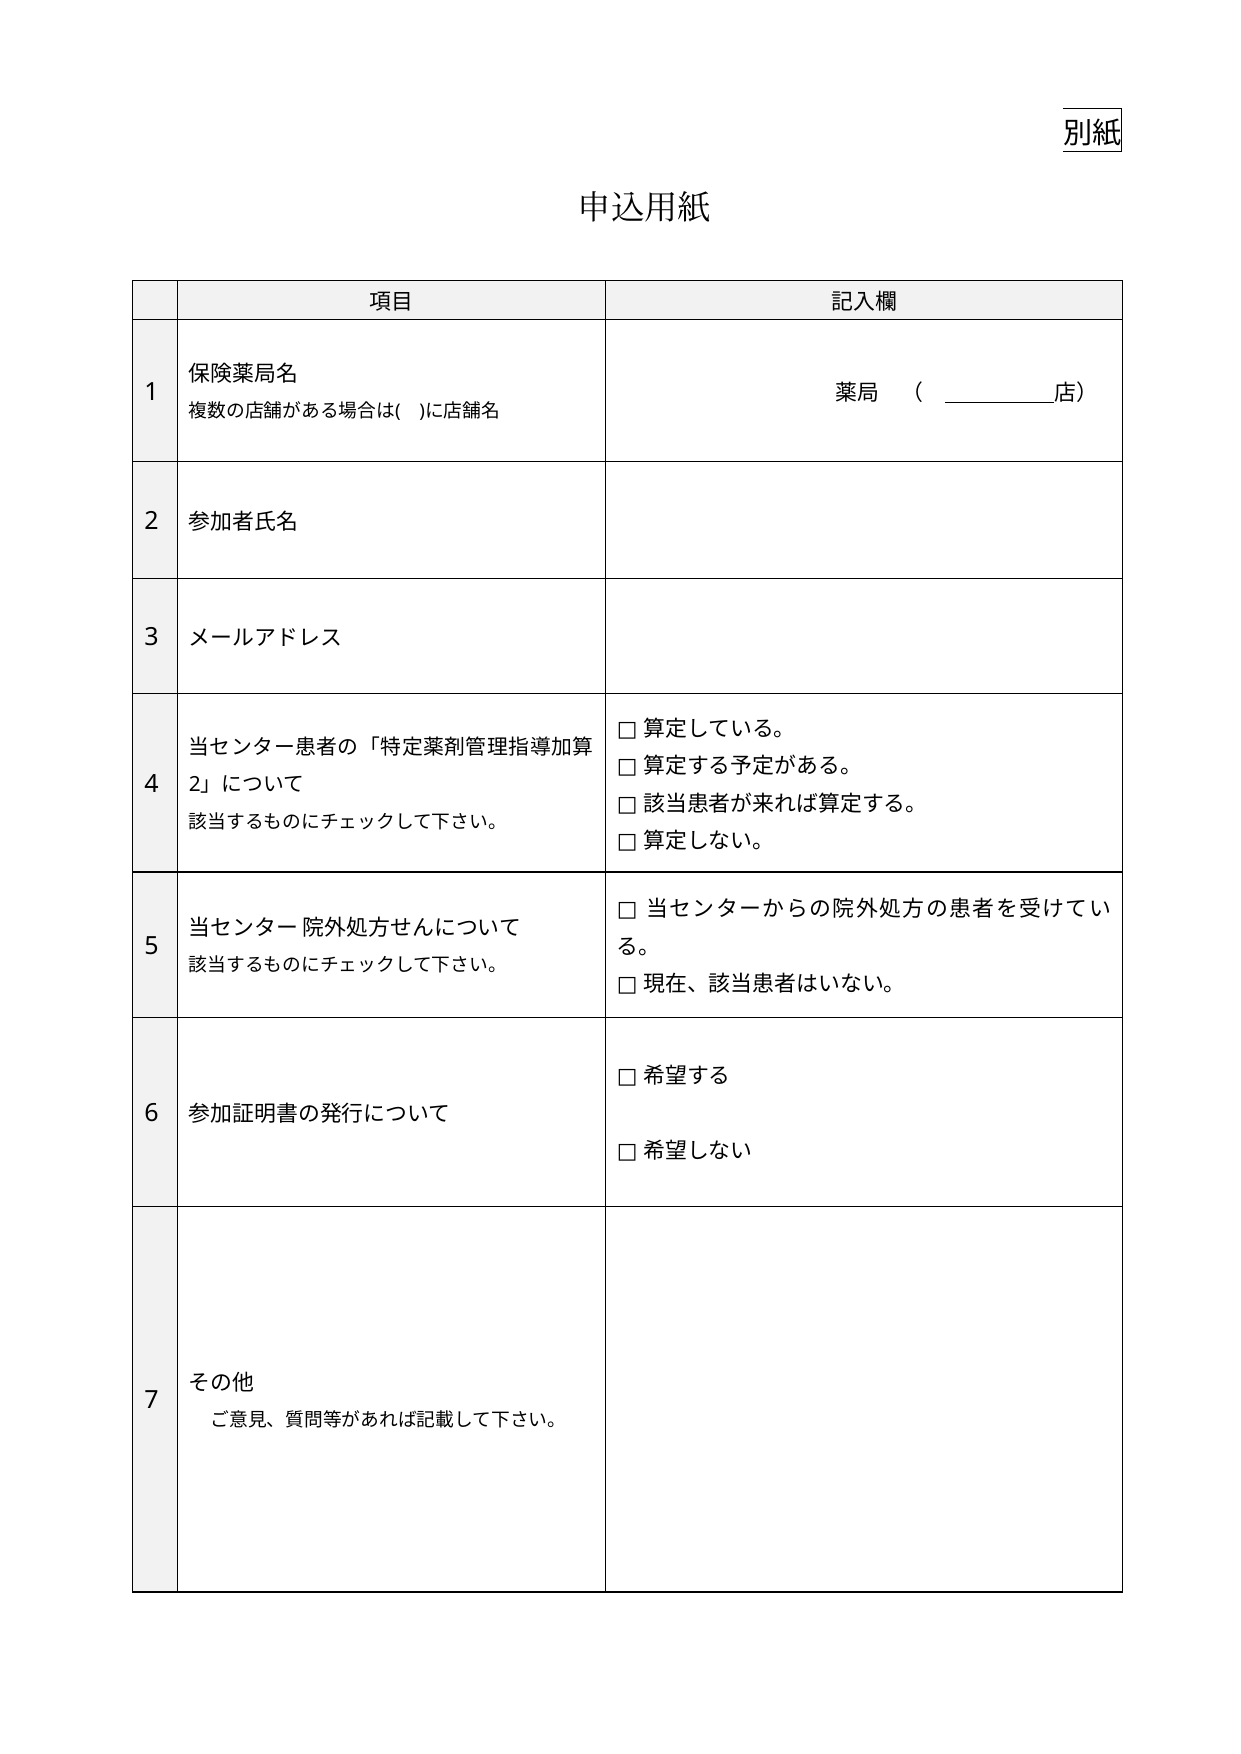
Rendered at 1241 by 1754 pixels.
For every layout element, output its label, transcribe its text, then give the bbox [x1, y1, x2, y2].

table_cell 3 [133, 579, 177, 693]
table_cell [606, 1207, 1122, 1591]
table_header 記入欄 [606, 281, 1122, 319]
text 別紙 [133, 93, 1122, 168]
table_cell 1 [133, 320, 177, 461]
table_cell □ 算定している。 □ 算定する予定がある。 □ 該当患者が来れば算定する。 □ 算定しない。 [606, 694, 1122, 871]
table_cell 5 [133, 873, 177, 1017]
table_cell 4 [133, 694, 177, 871]
table_cell 6 [133, 1018, 177, 1206]
table_cell 当センター 院外処方せんについて 該当するものにチェックして下さい。 [178, 873, 605, 1017]
table_cell 7 [133, 1207, 177, 1591]
text 申込用紙 [133, 168, 1122, 243]
table_cell 参加者氏名 [178, 462, 605, 578]
table_cell その他 ご意見、質問等があれば記載して下さい。 [178, 1207, 605, 1591]
table_cell □ 希望する □ 希望しない [606, 1018, 1122, 1206]
table_cell メールアドレス [178, 579, 605, 693]
table_cell [606, 579, 1122, 693]
table_cell 薬局 （ 店） [606, 320, 1122, 461]
table_cell 当センター患者の「特定薬剤管理指導加算2」について 該当するものにチェックして下さい。 [178, 694, 605, 871]
table_cell 保険薬局名 複数の店舗がある場合は( )に店舗名 [178, 320, 605, 461]
table_header 項目 [178, 281, 605, 319]
table_cell [606, 462, 1122, 578]
table_cell 参加証明書の発行について [178, 1018, 605, 1206]
table_cell 2 [133, 462, 177, 578]
table_cell □ 当センターからの院外処方の患者を受けている。 □ 現在、該当患者はいない。 [606, 873, 1122, 1017]
table_header [133, 281, 177, 319]
